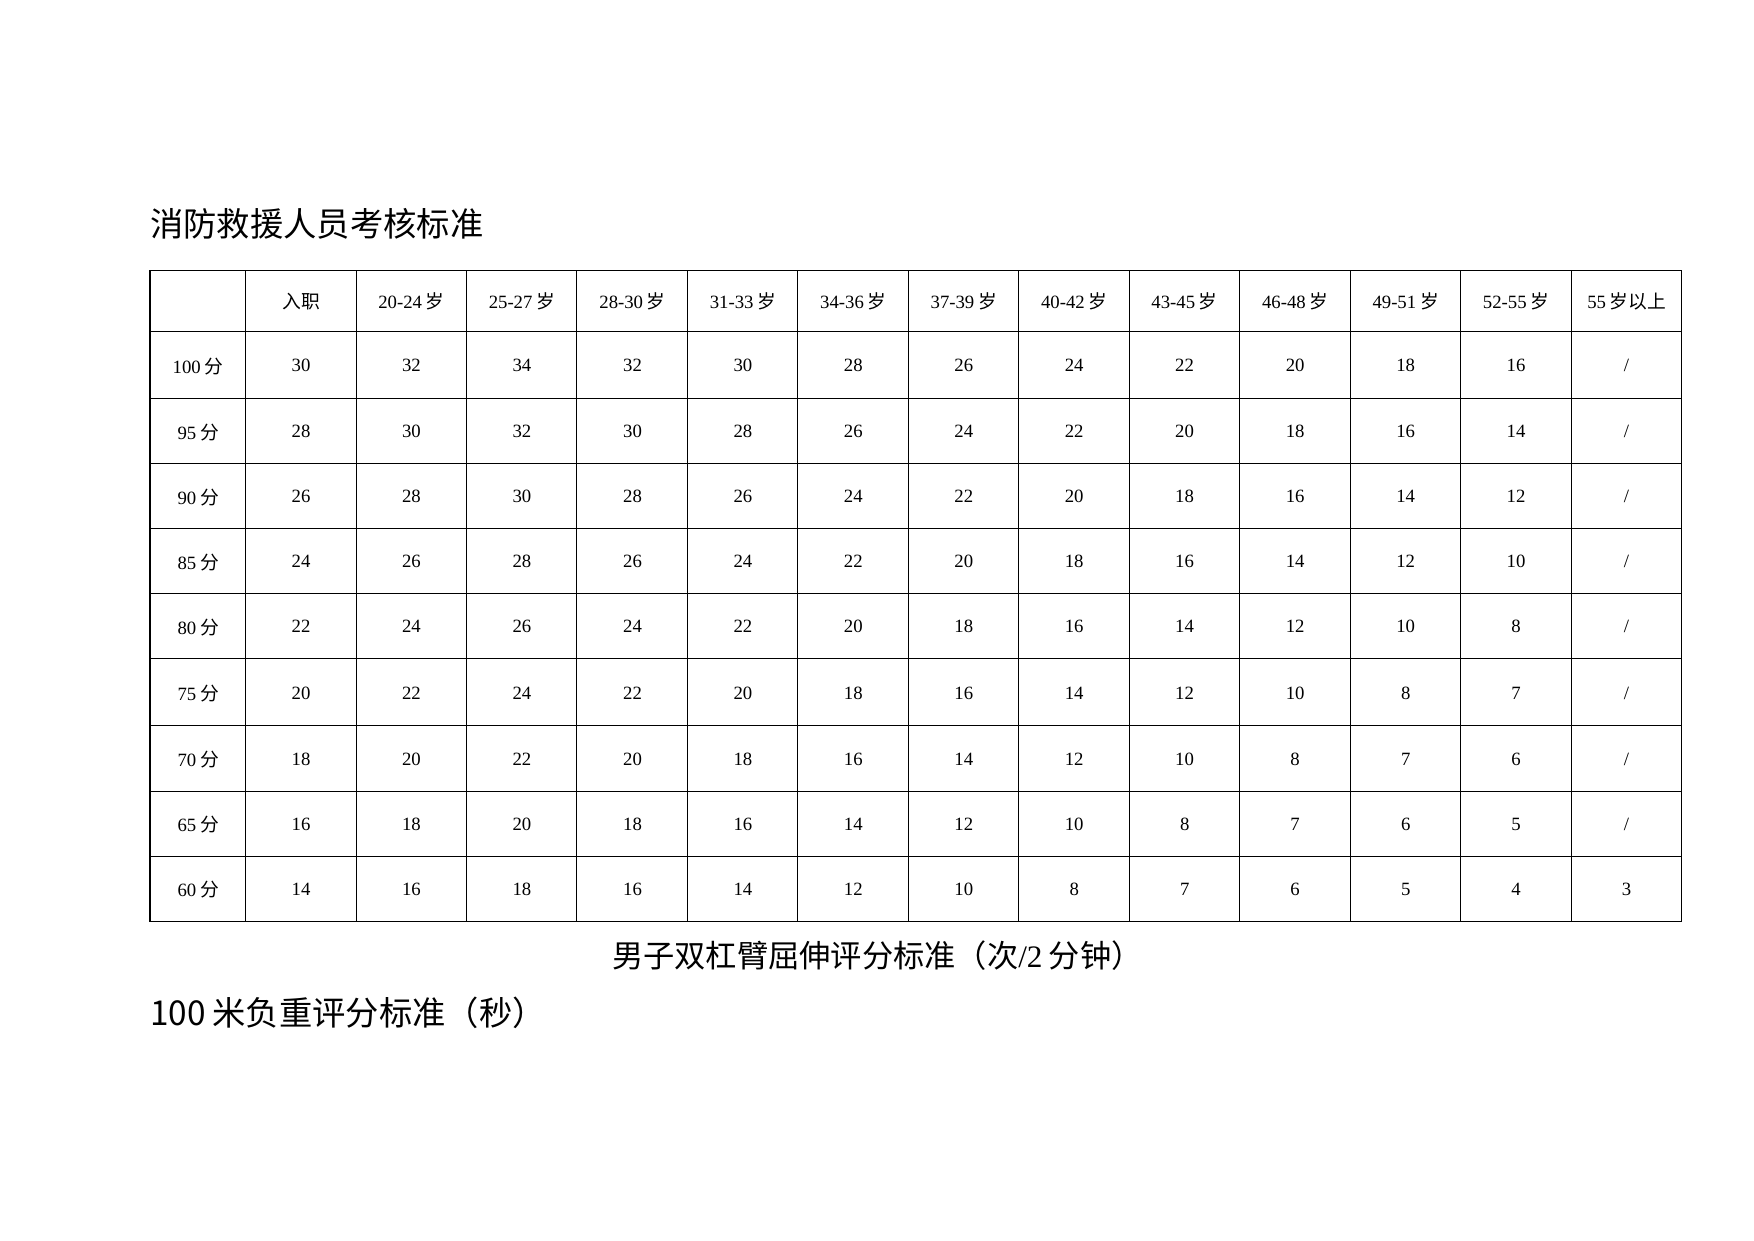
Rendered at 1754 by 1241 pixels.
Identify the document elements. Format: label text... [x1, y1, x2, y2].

table_header 46-48岁 [1240, 271, 1350, 331]
table_cell 6 [1351, 792, 1460, 856]
table_cell 30 [577, 399, 687, 463]
table_cell 20 [1240, 332, 1350, 398]
table_header [151, 271, 245, 331]
table_cell 8 [1130, 792, 1239, 856]
table_cell 30 [467, 464, 576, 528]
table_cell 22 [909, 464, 1018, 528]
table_cell 100分 [151, 332, 245, 398]
table_cell 20 [798, 594, 908, 658]
table_cell / [1572, 659, 1681, 725]
table_cell / [1572, 529, 1681, 593]
table_cell 8 [1351, 659, 1460, 725]
table_cell 22 [246, 594, 356, 658]
table_cell 28 [798, 332, 908, 398]
table_cell 10 [1351, 594, 1460, 658]
table_cell 18 [1019, 529, 1129, 593]
table_cell 20 [909, 529, 1018, 593]
table_cell 18 [246, 726, 356, 791]
table_cell 26 [246, 464, 356, 528]
table_cell 24 [688, 529, 797, 593]
table_cell 14 [909, 726, 1018, 791]
table_cell 8 [1461, 594, 1571, 658]
table_cell 24 [1019, 332, 1129, 398]
table_cell 32 [357, 332, 466, 398]
table_header 20-24岁 [357, 271, 466, 331]
table_cell 12 [1240, 594, 1350, 658]
table_cell 22 [467, 726, 576, 791]
table_cell 24 [467, 659, 576, 725]
text 100米负重评分标准（秒） [150, 987, 1541, 1035]
table_cell 80分 [151, 594, 245, 658]
table_header 31-33岁 [688, 271, 797, 331]
table_cell 18 [909, 594, 1018, 658]
table_cell 22 [1019, 399, 1129, 463]
table_cell 20 [357, 726, 466, 791]
table_cell 26 [909, 332, 1018, 398]
table_cell 22 [798, 529, 908, 593]
table_cell 16 [909, 659, 1018, 725]
table_cell 18 [467, 857, 576, 921]
table_header 43-45岁 [1130, 271, 1239, 331]
table_header 入职 [246, 271, 356, 331]
table_cell 6 [1461, 726, 1571, 791]
table_cell 18 [577, 792, 687, 856]
table_header 34-36岁 [798, 271, 908, 331]
table_cell / [1572, 726, 1681, 791]
table_cell 20 [467, 792, 576, 856]
table_cell 30 [688, 332, 797, 398]
table_cell 20 [1130, 399, 1239, 463]
table_cell 14 [246, 857, 356, 921]
table_cell 12 [1461, 464, 1571, 528]
table_cell / [1572, 594, 1681, 658]
table_cell 28 [577, 464, 687, 528]
table_cell 16 [246, 792, 356, 856]
table_cell 26 [577, 529, 687, 593]
table_cell 12 [798, 857, 908, 921]
table_cell 14 [1240, 529, 1350, 593]
table_cell 16 [798, 726, 908, 791]
table_cell 16 [1351, 399, 1460, 463]
table_header 52-55岁 [1461, 271, 1571, 331]
table_header 49-51岁 [1351, 271, 1460, 331]
table_cell 18 [357, 792, 466, 856]
table_cell 16 [577, 857, 687, 921]
table_cell 16 [1461, 332, 1571, 398]
table_cell 8 [1019, 857, 1129, 921]
table_cell 10 [1130, 726, 1239, 791]
table_cell 34 [467, 332, 576, 398]
table_cell 22 [577, 659, 687, 725]
table_cell 10 [909, 857, 1018, 921]
table_cell 65分 [151, 792, 245, 856]
table_cell 20 [1019, 464, 1129, 528]
table_cell 14 [1019, 659, 1129, 725]
table_cell 85分 [151, 529, 245, 593]
table_cell 7 [1240, 792, 1350, 856]
table_cell 32 [577, 332, 687, 398]
table_cell 18 [1130, 464, 1239, 528]
table_cell 18 [688, 726, 797, 791]
table_cell 30 [357, 399, 466, 463]
table_cell 14 [1351, 464, 1460, 528]
table_cell 22 [688, 594, 797, 658]
table_cell 28 [246, 399, 356, 463]
table_cell 22 [1130, 332, 1239, 398]
table_cell / [1572, 792, 1681, 856]
table_cell 24 [357, 594, 466, 658]
text 消防救援人员考核标准 [150, 198, 1541, 246]
table_header 40-42岁 [1019, 271, 1129, 331]
table_cell 4 [1461, 857, 1571, 921]
table_cell 20 [577, 726, 687, 791]
text 男子双杠臂屈伸评分标准（次/2分钟） [150, 922, 1604, 987]
table_cell 20 [688, 659, 797, 725]
table_cell 24 [577, 594, 687, 658]
table_cell 16 [1019, 594, 1129, 658]
table_cell 16 [688, 792, 797, 856]
table_cell 24 [798, 464, 908, 528]
table_cell 32 [467, 399, 576, 463]
table_cell 3 [1572, 857, 1681, 921]
table_cell 24 [909, 399, 1018, 463]
table_cell 22 [357, 659, 466, 725]
table_cell 75分 [151, 659, 245, 725]
table_cell 7 [1130, 857, 1239, 921]
table_cell 12 [1351, 529, 1460, 593]
table_cell 12 [909, 792, 1018, 856]
table_cell 26 [357, 529, 466, 593]
table_cell 60分 [151, 857, 245, 921]
table_cell 7 [1351, 726, 1460, 791]
table_cell / [1572, 464, 1681, 528]
table_cell 16 [357, 857, 466, 921]
table_cell 12 [1130, 659, 1239, 725]
table_cell 90分 [151, 464, 245, 528]
table_header 25-27岁 [467, 271, 576, 331]
table_cell 28 [357, 464, 466, 528]
table_cell 6 [1240, 857, 1350, 921]
table_cell 28 [688, 399, 797, 463]
table_cell 18 [798, 659, 908, 725]
table_cell 20 [246, 659, 356, 725]
table_cell 26 [688, 464, 797, 528]
table_cell 7 [1461, 659, 1571, 725]
table_header 28-30岁 [577, 271, 687, 331]
table_cell 5 [1461, 792, 1571, 856]
table_cell / [1572, 399, 1681, 463]
table_cell 14 [798, 792, 908, 856]
table_cell 16 [1240, 464, 1350, 528]
table_cell 26 [467, 594, 576, 658]
table_cell 10 [1461, 529, 1571, 593]
table_cell 10 [1019, 792, 1129, 856]
table_cell 5 [1351, 857, 1460, 921]
table_cell 18 [1240, 399, 1350, 463]
table_cell 12 [1019, 726, 1129, 791]
table_header 37-39岁 [909, 271, 1018, 331]
table_cell 24 [246, 529, 356, 593]
table_cell 26 [798, 399, 908, 463]
table_cell 18 [1351, 332, 1460, 398]
table_cell 28 [467, 529, 576, 593]
table_cell 30 [246, 332, 356, 398]
table_cell 16 [1130, 529, 1239, 593]
table_cell 14 [1461, 399, 1571, 463]
table_cell 95分 [151, 399, 245, 463]
table_cell 70分 [151, 726, 245, 791]
table_cell 10 [1240, 659, 1350, 725]
table_cell 14 [688, 857, 797, 921]
table_cell 14 [1130, 594, 1239, 658]
table_header 55岁以上 [1572, 271, 1681, 331]
table_cell / [1572, 332, 1681, 398]
table_cell 8 [1240, 726, 1350, 791]
